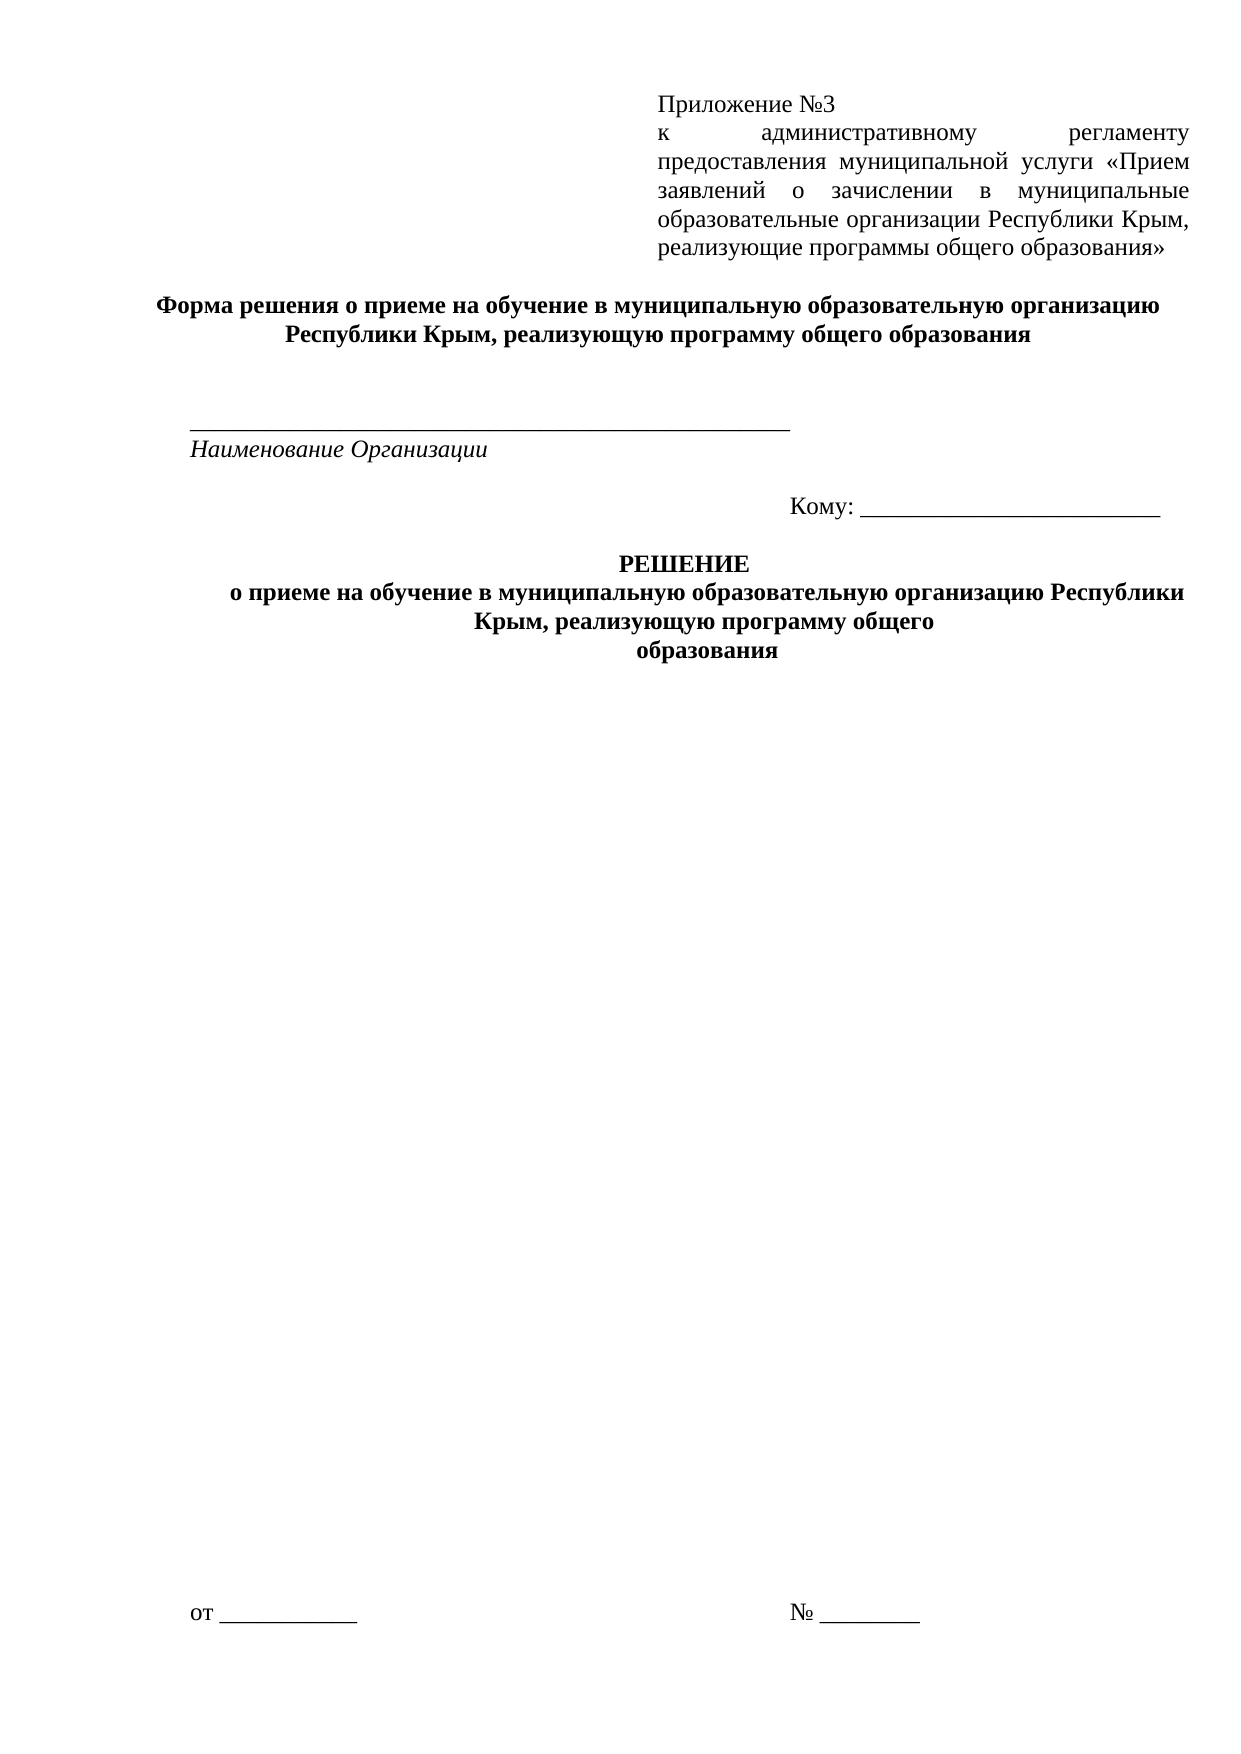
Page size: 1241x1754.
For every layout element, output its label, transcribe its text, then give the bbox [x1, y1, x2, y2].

text РЕШЕНИЕ [618, 549, 1190, 577]
text Кому: ________________________ [190, 491, 1190, 520]
text Приложение №3 [657, 89, 1190, 117]
text ________________________________________________ Наименование Организации [190, 405, 798, 462]
text Форма решения о приеме на обучение в муниципальную образовательную организацию Республики Крым, реализующую программу общего образования [126, 290, 1190, 347]
text к административному регламенту предоставления муниципальной услуги «Прием заявлений о зачислении в муниципальные образовательные организации Республики Крым, реализующие программы общего образования» [657, 117, 1190, 261]
text от ___________ № ________ [190, 1597, 1190, 1626]
text о приеме на обучение в муниципальную образовательную организацию Республики Крым, реализующую программу общего образования [224, 577, 1190, 1568]
